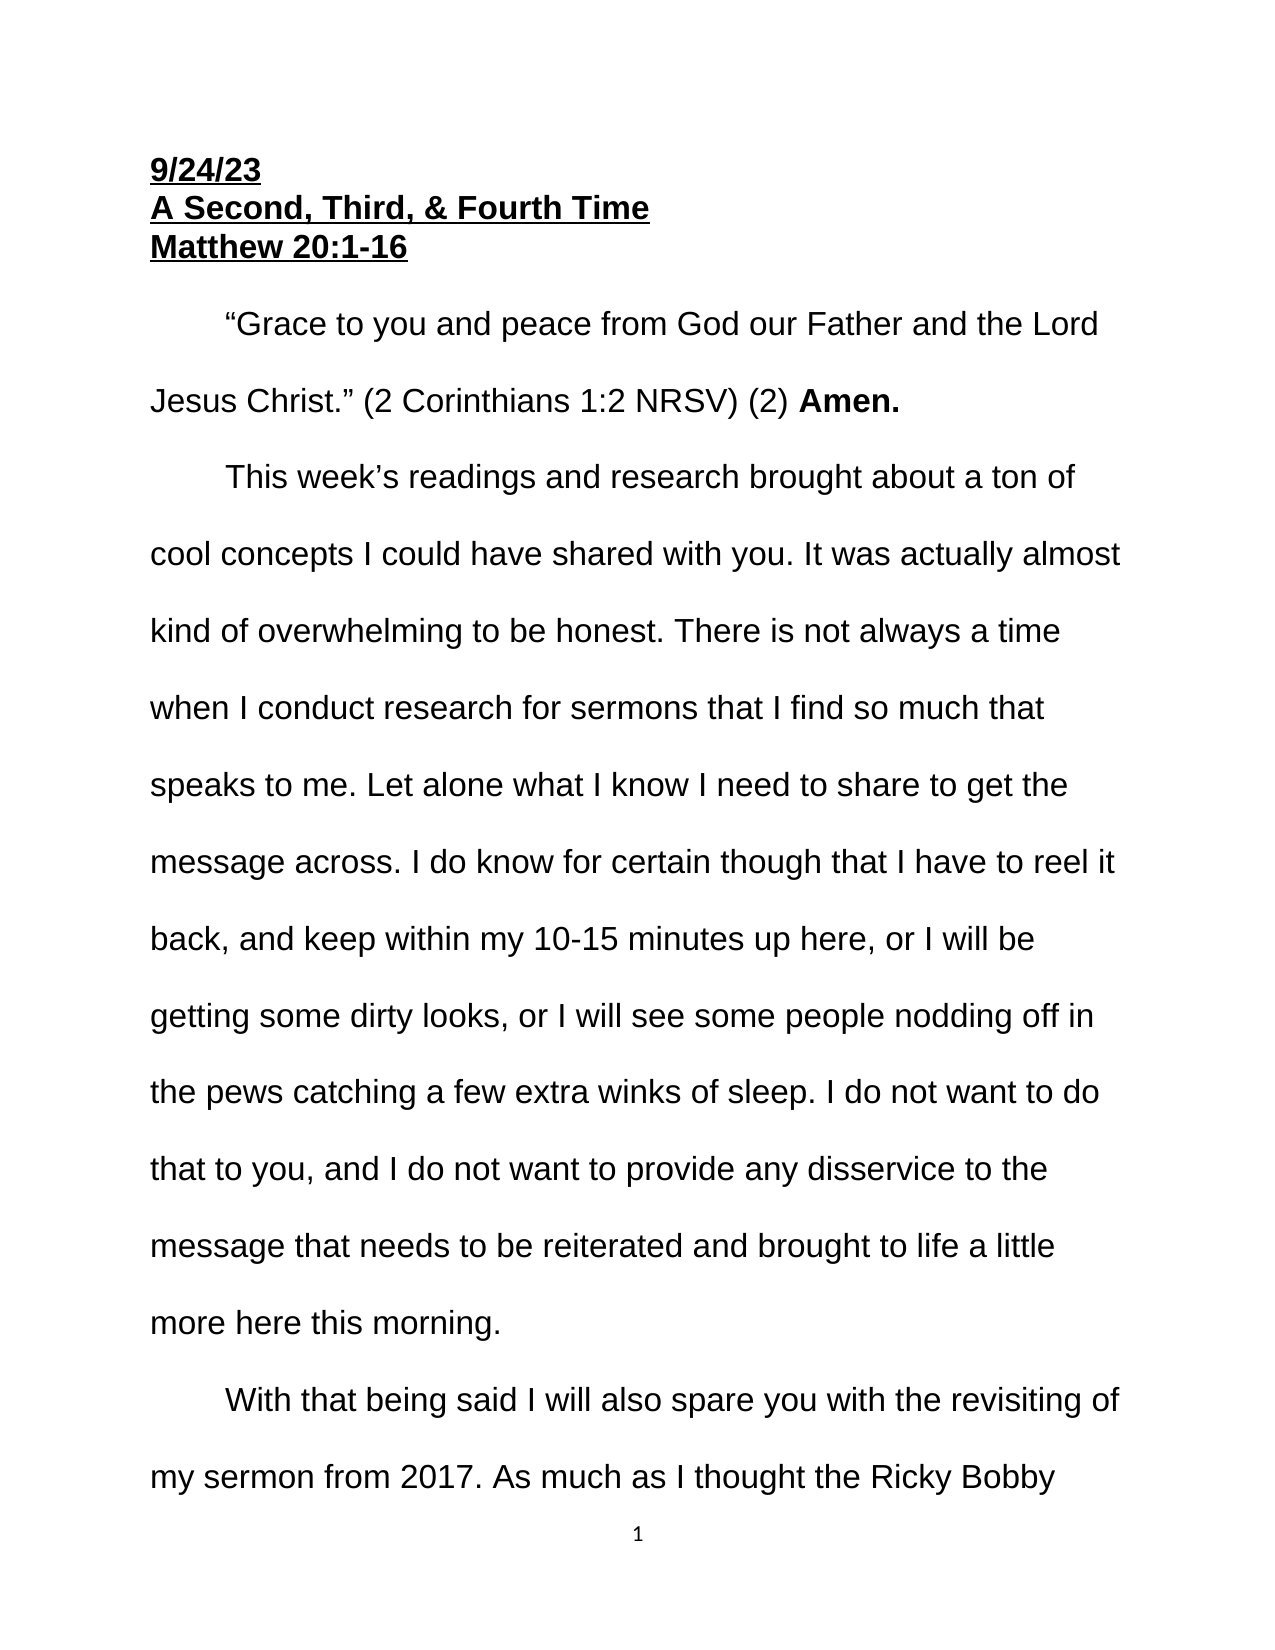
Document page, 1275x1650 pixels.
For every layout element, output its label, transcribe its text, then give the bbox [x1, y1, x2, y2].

text Matthew 20:1-16 [150, 227, 1125, 265]
text A Second, Third, & Fourth Time [150, 188, 1125, 227]
text This week’s readings and research brought about a ton of cool concepts I could have shared with you. It was actually almost kind of overwhelming to be honest. There is not always a time when I conduct research for sermons that I find so much that speaks to me. Let alone what I know I need to share to get the message across. I do know for certain though that I have to reel it back, and keep within my 10-15 minutes up here, or I will be getting some dirty looks, or I will see some people nodding off in the pews catching a few extra winks of sleep. I do not want to do that to you, and I do not want to provide any disservice to the message that needs to be reiterated and brought to life a little more here this morning. [150, 457, 1125, 1342]
text 9/24/23 [150, 150, 1125, 188]
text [150, 1380, 1125, 1495]
text “Grace to you and peace from God our Father and the Lord Jesus Christ.” (2 Corinthians 1:2 NRSV) (2) Amen. [150, 304, 1125, 419]
